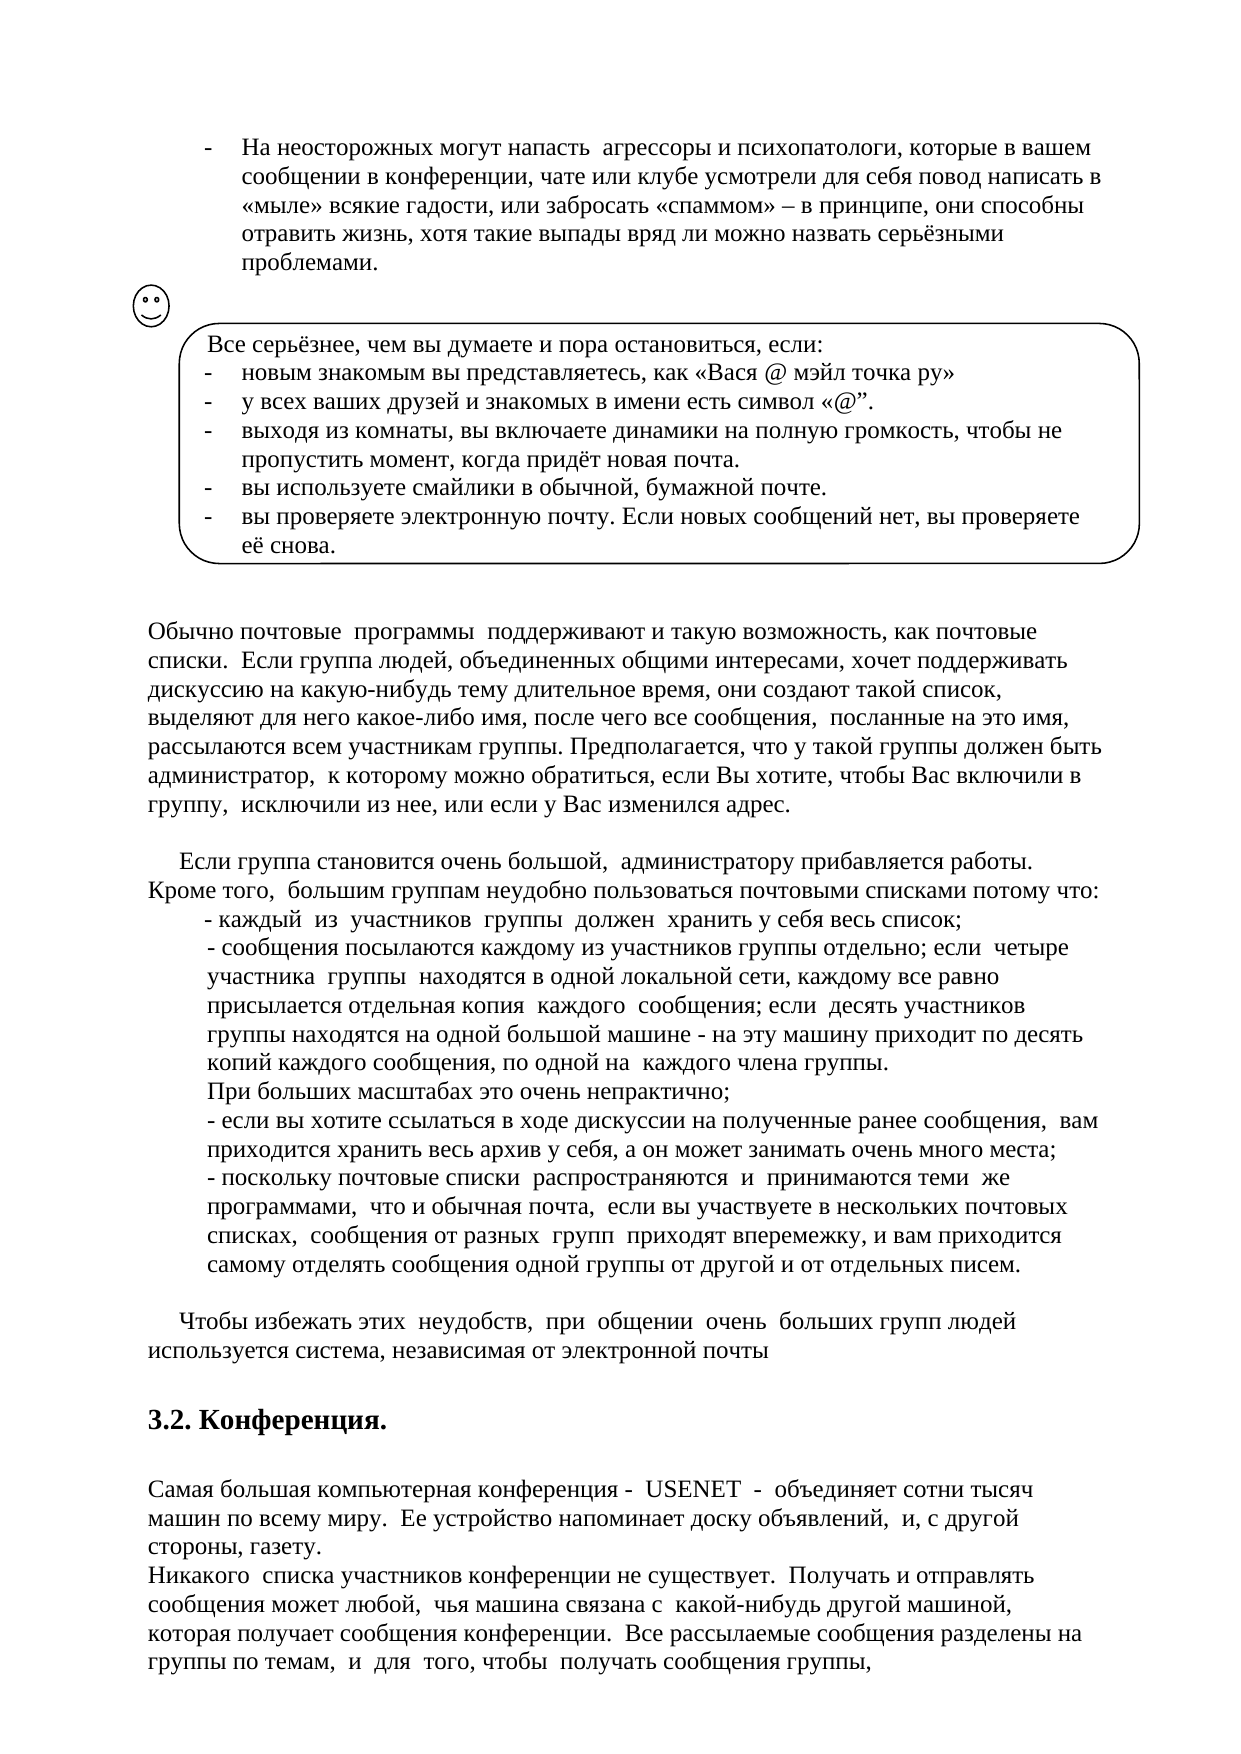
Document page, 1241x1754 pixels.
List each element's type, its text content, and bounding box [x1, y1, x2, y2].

list у всех ваших друзей и знакомых в имени есть символ «@”. [204, 386, 1108, 415]
text Все серьёзнее, чем вы думаете и пора остановиться, если: [207, 329, 1108, 357]
text При больших масштабах это очень непрактично; [207, 1076, 1108, 1105]
text Если группа становится очень большой, администратору прибавляется работы. Кроме того, большим группам неудобно пользоваться почтовыми списками потому что: [148, 846, 1108, 904]
text - сообщения посылаются каждому из участников группы отдельно; если четыре участника группы находятся в одной локальной сети, каждому все равно присылается отдельная копия каждого сообщения; если десять участников группы находятся на одной большой машине - на эту машину приходит по десять копий каждого сообщения, по одной на каждого члена группы. [207, 932, 1108, 1076]
text - поскольку почтовые списки распространяются и принимаются теми же программами, что и обычная почта, если вы участвуете в нескольких почтовых списках, сообщения от разных групп приходят вперемежку, и вам приходится самому отделять сообщения одной группы от другой и от отдельных писем. [207, 1162, 1108, 1277]
list вы проверяете электронную почту. Если новых сообщений нет, вы проверяете её снова. [204, 501, 1108, 559]
text Чтобы избежать этих неудобств, при общении очень больших групп людей используется система, независимая от электронной почты [148, 1306, 1108, 1364]
list новым знакомым вы представляетесь, как «Вася @ мэйл точка ру» [204, 357, 1108, 386]
text Самая большая компьютерная конференция - USENET - объединяет сотни тысяч машин по всему миру. Ее устройство напоминает доску объявлений, и, с другой стороны, газету. [148, 1474, 1108, 1560]
list выходя из комнаты, вы включаете динамики на полную громкость, чтобы не пропустить момент, когда придёт новая почта. [204, 415, 1108, 472]
text Обычно почтовые программы поддерживают и такую возможность, как почтовые списки. Если группа людей, объединенных общими интересами, хочет поддерживать дискуссию на какую-нибудь тему длительное время, они создают такой список, выделяют для него какое-либо имя, после чего все сообщения, посланные на это имя, рассылаются всем участникам группы. Предполагается, что у такой группы должен быть администратор, к которому можно обратиться, если Вы хотите, чтобы Вас включили в группу, исключили из нее, или если у Вас изменился адрес. [148, 616, 1108, 817]
text - если вы хотите ссылаться в ходе дискуссии на полученные ранее сообщения, вам приходится хранить весь архив у себя, а он может занимать очень много места; [207, 1105, 1108, 1162]
text 3.2. Конференция. [148, 1402, 1108, 1436]
list вы используете смайлики в обычной, бумажной почте. [204, 472, 1108, 501]
text - каждый из участников группы должен хранить у себя весь список; [148, 904, 1108, 932]
text Никакого списка участников конференции не существует. Получать и отправлять сообщения может любой, чья машина связана с какой-нибудь другой машиной, которая получает сообщения конференции. Все рассылаемые сообщения разделены на группы по темам, и для того, чтобы получать сообщения группы, [148, 1560, 1108, 1675]
list На неосторожных могут напасть агрессоры и психопатологи, которые в вашем сообщении в конференции, чате или клубе усмотрели для себя повод написать в «мыле» всякие гадости, или забросать «спаммом» – в принципе, они способны отравить жизнь, хотя такие выпады вряд ли можно назвать серьёзными проблемами. [204, 132, 1108, 276]
